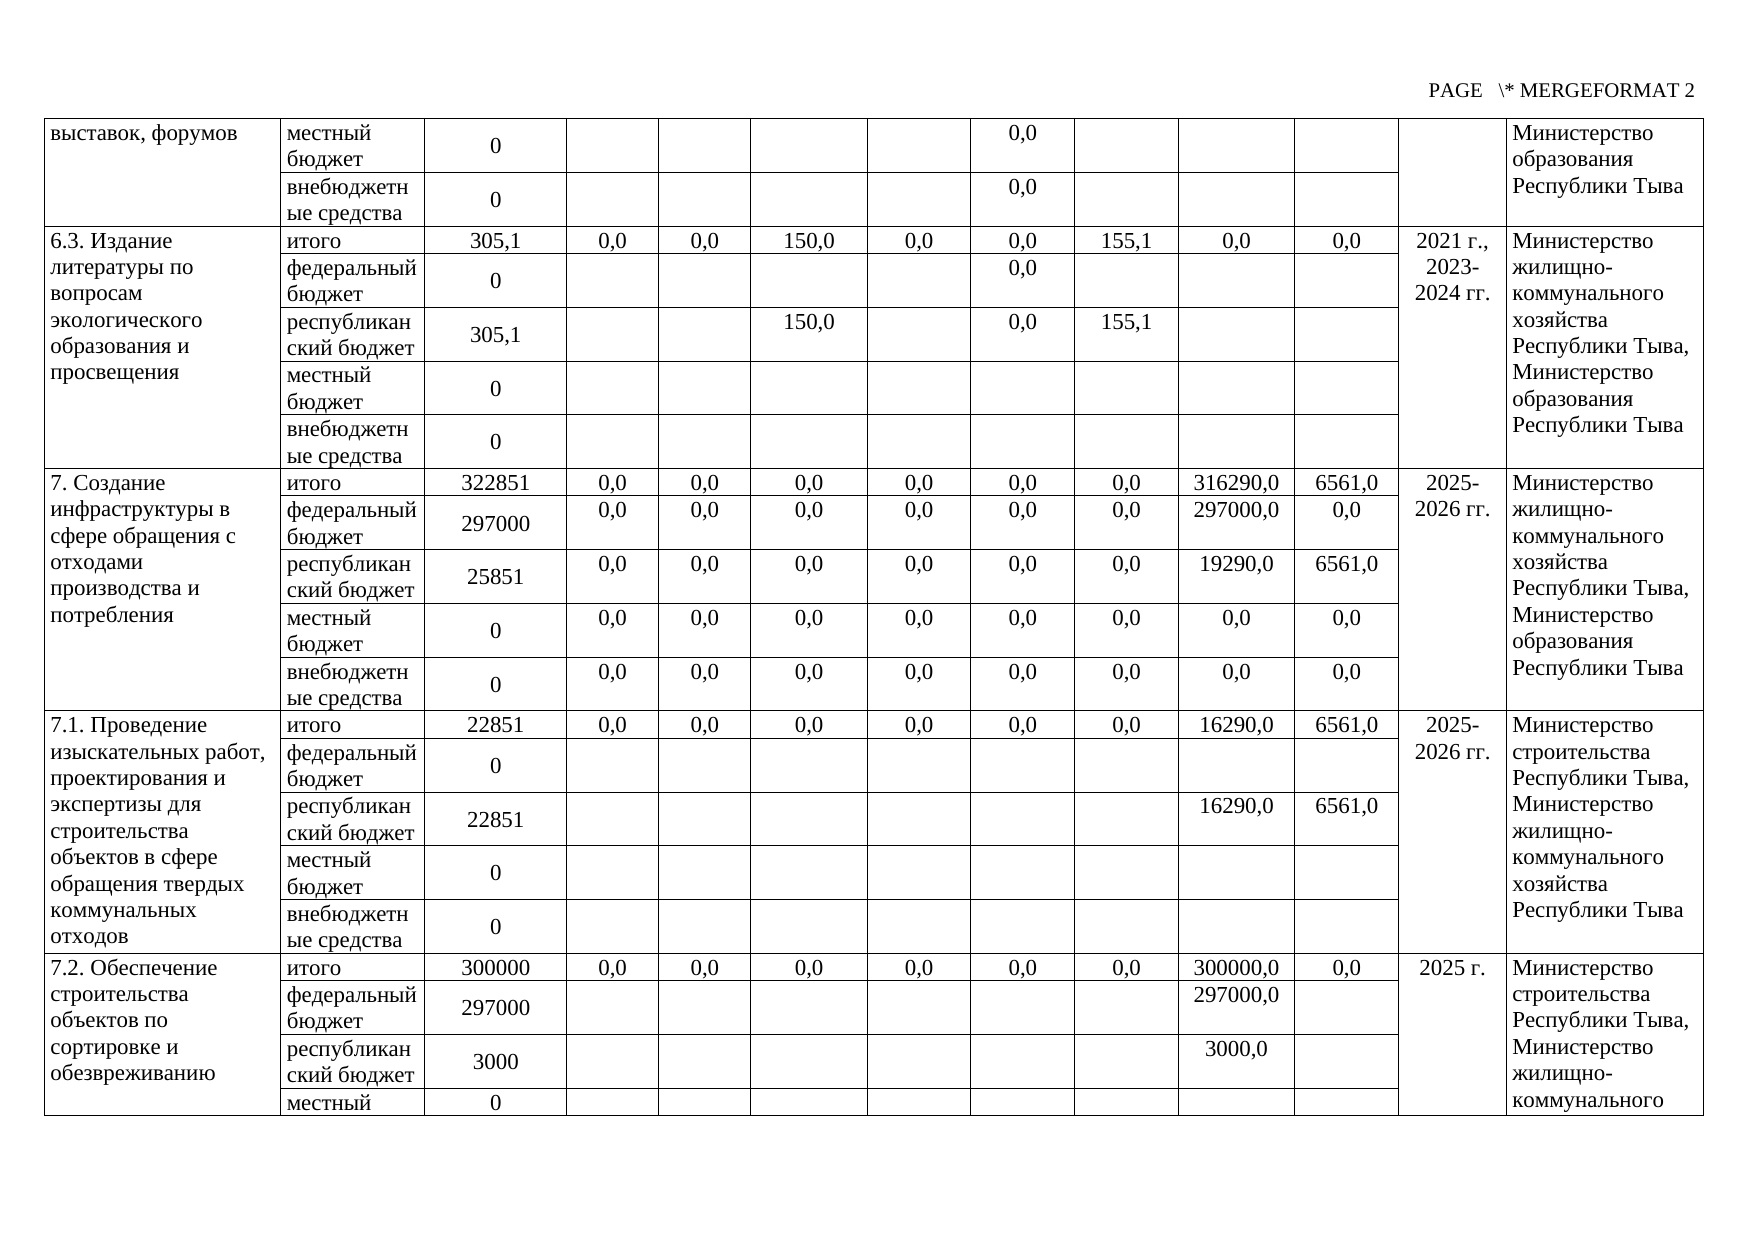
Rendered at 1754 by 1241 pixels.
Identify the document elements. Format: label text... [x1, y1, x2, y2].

table_cell местный бюджет [281, 846, 424, 899]
table_cell 0 [425, 254, 566, 307]
table_cell 0,0 [868, 658, 970, 710]
table_cell 0,0 [971, 227, 1074, 253]
table_cell [1179, 119, 1294, 172]
table_cell 0,0 [1075, 496, 1178, 549]
table_cell [1075, 173, 1178, 226]
table_cell 0,0 [567, 227, 658, 253]
table_cell 297000 [425, 496, 566, 549]
table_cell [751, 362, 867, 414]
table_cell 0 [425, 362, 566, 414]
table_cell [659, 1035, 750, 1088]
table_cell 0,0 [868, 227, 970, 253]
table_cell федеральный бюджет [281, 496, 424, 549]
table_cell [751, 793, 867, 845]
table_cell федеральный бюджет [281, 981, 424, 1034]
table_cell [659, 173, 750, 226]
table_cell [659, 900, 750, 953]
table_cell 22851 [425, 711, 566, 738]
table_cell [1295, 1035, 1398, 1088]
table_cell [659, 254, 750, 307]
table_cell [1075, 846, 1178, 899]
table_cell [1075, 981, 1178, 1034]
table_cell [659, 981, 750, 1034]
table_cell [567, 846, 658, 899]
table_cell [567, 793, 658, 845]
table_cell [1179, 1089, 1294, 1115]
table_cell 3000 [425, 1035, 566, 1088]
table_cell 0,0 [971, 658, 1074, 710]
table_cell 0,0 [868, 954, 970, 980]
table_cell [659, 1089, 750, 1115]
table_cell 0,0 [1295, 658, 1398, 710]
table_cell [567, 308, 658, 361]
table_cell 6561,0 [1295, 793, 1398, 845]
table_cell 0,0 [971, 308, 1074, 361]
table_cell [751, 1035, 867, 1088]
table_cell [1295, 362, 1398, 414]
table_cell [971, 739, 1074, 792]
table_cell 0,0 [1179, 604, 1294, 657]
table_cell [567, 1089, 658, 1115]
table_cell [1179, 900, 1294, 953]
table_cell [971, 1035, 1074, 1088]
table_cell [868, 254, 970, 307]
table_cell 305,1 [425, 227, 566, 253]
table_cell 7.2. Обеспечение строительства объектов по сортировке и обезвреживанию [45, 954, 280, 1115]
table_cell [1075, 793, 1178, 845]
table_cell 0,0 [659, 227, 750, 253]
table_cell 0,0 [1075, 469, 1178, 495]
table_cell [868, 793, 970, 845]
table_cell 16290,0 [1179, 793, 1294, 845]
table_cell [751, 739, 867, 792]
table_cell [971, 900, 1074, 953]
table_cell [1179, 415, 1294, 468]
table_cell 0 [425, 900, 566, 953]
table_cell 322851 [425, 469, 566, 495]
table_cell Министерство строительства Республики Тыва, Министерство жилищно-коммунального хозяйства Республики Тыва [1507, 711, 1703, 953]
table_cell 0,0 [567, 496, 658, 549]
table_cell [567, 981, 658, 1034]
table_cell внебюджетные средства [281, 900, 424, 953]
table_cell 0 [425, 658, 566, 710]
table_cell [751, 900, 867, 953]
table_cell [1295, 254, 1398, 307]
table_cell 297000 [425, 981, 566, 1034]
table_cell [751, 981, 867, 1034]
table_cell 6561,0 [1295, 711, 1398, 738]
table_cell 0,0 [971, 550, 1074, 603]
table_cell [1179, 254, 1294, 307]
table_cell [971, 415, 1074, 468]
table_cell итого [281, 227, 424, 253]
table_cell 0,0 [659, 496, 750, 549]
table_cell [567, 900, 658, 953]
table_cell 6561,0 [1295, 550, 1398, 603]
table_cell 0,0 [751, 550, 867, 603]
table_cell итого [281, 711, 424, 738]
table_cell [971, 981, 1074, 1034]
table_cell [868, 981, 970, 1034]
table_cell 0,0 [567, 550, 658, 603]
table_cell 297000,0 [1179, 496, 1294, 549]
table_cell [567, 362, 658, 414]
table_cell 0,0 [659, 604, 750, 657]
table_cell [567, 739, 658, 792]
table_cell 0,0 [971, 173, 1074, 226]
table_cell 300000 [425, 954, 566, 980]
table_cell [868, 900, 970, 953]
table_cell [1179, 739, 1294, 792]
table_cell 0,0 [1295, 954, 1398, 980]
table_cell [751, 846, 867, 899]
table_cell 0,0 [1075, 711, 1178, 738]
table_cell 0 [425, 1089, 566, 1115]
table_cell 0,0 [971, 711, 1074, 738]
table_cell [1295, 739, 1398, 792]
table_cell местный бюджет [281, 604, 424, 657]
table_cell местный бюджет [281, 362, 424, 414]
table_cell Министерство жилищно-коммунального хозяйства Республики Тыва, Министерство образования Республики Тыва [1507, 469, 1703, 710]
table_cell 316290,0 [1179, 469, 1294, 495]
table_cell 0,0 [659, 711, 750, 738]
table_cell [868, 362, 970, 414]
table_cell 7. Создание инфраструктуры в сфере обращения с отходами производства и потребления [45, 469, 280, 710]
table_cell [567, 173, 658, 226]
table_cell [751, 254, 867, 307]
table_cell 6.3. Издание литературы по вопросам экологического образования и просвещения [45, 227, 280, 468]
table_cell [1295, 415, 1398, 468]
table_cell 305,1 [425, 308, 566, 361]
table_cell 0,0 [971, 604, 1074, 657]
table_cell 0 [425, 173, 566, 226]
table_cell [971, 793, 1074, 845]
table_cell [868, 739, 970, 792]
table_cell 0 [425, 739, 566, 792]
table_cell 0,0 [659, 658, 750, 710]
table_cell 300000,0 [1179, 954, 1294, 980]
table_cell [567, 1035, 658, 1088]
table_cell 0,0 [971, 119, 1074, 172]
table_cell [1075, 415, 1178, 468]
table_cell 0,0 [1075, 550, 1178, 603]
table_cell [659, 739, 750, 792]
table_cell 16290,0 [1179, 711, 1294, 738]
table_cell [1295, 1089, 1398, 1115]
table_cell [1179, 173, 1294, 226]
table_cell [1075, 119, 1178, 172]
table_cell [868, 846, 970, 899]
table_cell внебюджетные средства [281, 658, 424, 710]
table_cell 0,0 [751, 954, 867, 980]
table_cell 0,0 [971, 954, 1074, 980]
table_cell [659, 793, 750, 845]
table_cell Министерство строительства Республики Тыва, Министерство жилищно-коммунального хозяйства Республики Тыва [1507, 954, 1703, 1115]
table_cell [1075, 1035, 1178, 1088]
table_cell федеральный бюджет [281, 739, 424, 792]
table_cell [751, 1089, 867, 1115]
table_cell республиканский бюджет [281, 308, 424, 361]
table_cell [1075, 739, 1178, 792]
table_cell итого [281, 469, 424, 495]
table_cell 22851 [425, 793, 566, 845]
table_cell [971, 846, 1074, 899]
table_cell 6561,0 [1295, 469, 1398, 495]
table_cell 150,0 [751, 308, 867, 361]
table_cell 0,0 [868, 496, 970, 549]
table_cell [567, 254, 658, 307]
table_cell 0 [425, 119, 566, 172]
table_cell итого [281, 954, 424, 980]
table_cell 0,0 [659, 469, 750, 495]
table_cell [1295, 173, 1398, 226]
table_cell [659, 119, 750, 172]
table_cell [1295, 119, 1398, 172]
table_cell 0,0 [1295, 604, 1398, 657]
table_cell 155,1 [1075, 308, 1178, 361]
table_cell [659, 362, 750, 414]
table_cell [751, 119, 867, 172]
table_cell республиканский бюджет [281, 793, 424, 845]
table_cell 2025- 2026 гг. [1399, 469, 1506, 710]
table_cell [1179, 308, 1294, 361]
table_cell 0,0 [1295, 496, 1398, 549]
table_cell 2021 г., 2023- 2024 гг. [1399, 227, 1506, 468]
table_cell 0,0 [567, 711, 658, 738]
table_cell [1075, 254, 1178, 307]
table_cell [751, 173, 867, 226]
table_cell 0,0 [971, 496, 1074, 549]
table_cell 0,0 [1075, 658, 1178, 710]
table_cell [868, 173, 970, 226]
table_cell 0,0 [751, 711, 867, 738]
table_cell [971, 1089, 1074, 1115]
table_cell 0,0 [868, 604, 970, 657]
table_cell [1075, 1089, 1178, 1115]
table_cell 0,0 [971, 254, 1074, 307]
table_cell 0 [425, 604, 566, 657]
table_cell 2025- 2026 гг. [1399, 711, 1506, 953]
table_cell 0,0 [751, 469, 867, 495]
table_cell 0,0 [751, 658, 867, 710]
table_cell 155,1 [1075, 227, 1178, 253]
table_cell [868, 119, 970, 172]
table_cell [1179, 362, 1294, 414]
table_cell внебюджетные средства [281, 415, 424, 468]
table_cell 0,0 [868, 550, 970, 603]
table_cell [868, 1089, 970, 1115]
table_cell 0,0 [567, 469, 658, 495]
table_cell 0,0 [1075, 604, 1178, 657]
table_cell [1295, 981, 1398, 1034]
table_cell 150,0 [751, 227, 867, 253]
table_cell 0,0 [868, 711, 970, 738]
table_cell федеральный бюджет [281, 254, 424, 307]
table_cell [567, 119, 658, 172]
table_cell 0 [425, 846, 566, 899]
table_cell местный бюджет [281, 1089, 424, 1115]
table_cell республиканский бюджет [281, 1035, 424, 1088]
table_cell [868, 1035, 970, 1088]
table_cell 0,0 [971, 469, 1074, 495]
table_cell 0,0 [751, 604, 867, 657]
table_cell 0,0 [659, 550, 750, 603]
table_cell 0,0 [659, 954, 750, 980]
table_cell 0,0 [1179, 227, 1294, 253]
table_cell [1075, 900, 1178, 953]
table_cell [868, 415, 970, 468]
table_cell [1295, 308, 1398, 361]
table_cell [868, 308, 970, 361]
table_cell 7.1. Проведение изыскательных работ, проектирования и экспертизы для строительства объектов в сфере обращения твердых коммунальных отходов [45, 711, 280, 953]
table_cell [1179, 846, 1294, 899]
table_cell 0,0 [1295, 227, 1398, 253]
table_cell [1295, 900, 1398, 953]
table_cell 0,0 [751, 496, 867, 549]
table_cell [567, 415, 658, 468]
table_cell [1295, 846, 1398, 899]
table_cell [971, 362, 1074, 414]
table_cell 0,0 [1179, 658, 1294, 710]
table_cell 0 [425, 415, 566, 468]
table_cell 3000,0 [1179, 1035, 1294, 1088]
table_cell 0,0 [567, 954, 658, 980]
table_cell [1507, 227, 1703, 468]
table_cell [659, 415, 750, 468]
table_cell 0,0 [567, 604, 658, 657]
table_cell 19290,0 [1179, 550, 1294, 603]
table_cell 0,0 [868, 469, 970, 495]
table_cell 0,0 [1075, 954, 1178, 980]
table_cell 0,0 [567, 658, 658, 710]
table_cell [659, 846, 750, 899]
table_cell 2025 г. [1399, 954, 1506, 1115]
table_cell местный бюджет [281, 119, 424, 172]
table_cell [659, 308, 750, 361]
table_cell 297000,0 [1179, 981, 1294, 1034]
table_cell республиканский бюджет [281, 550, 424, 603]
table_cell [751, 415, 867, 468]
table_cell 25851 [425, 550, 566, 603]
table_cell [1075, 362, 1178, 414]
table_cell внебюджетные средства [281, 173, 424, 226]
